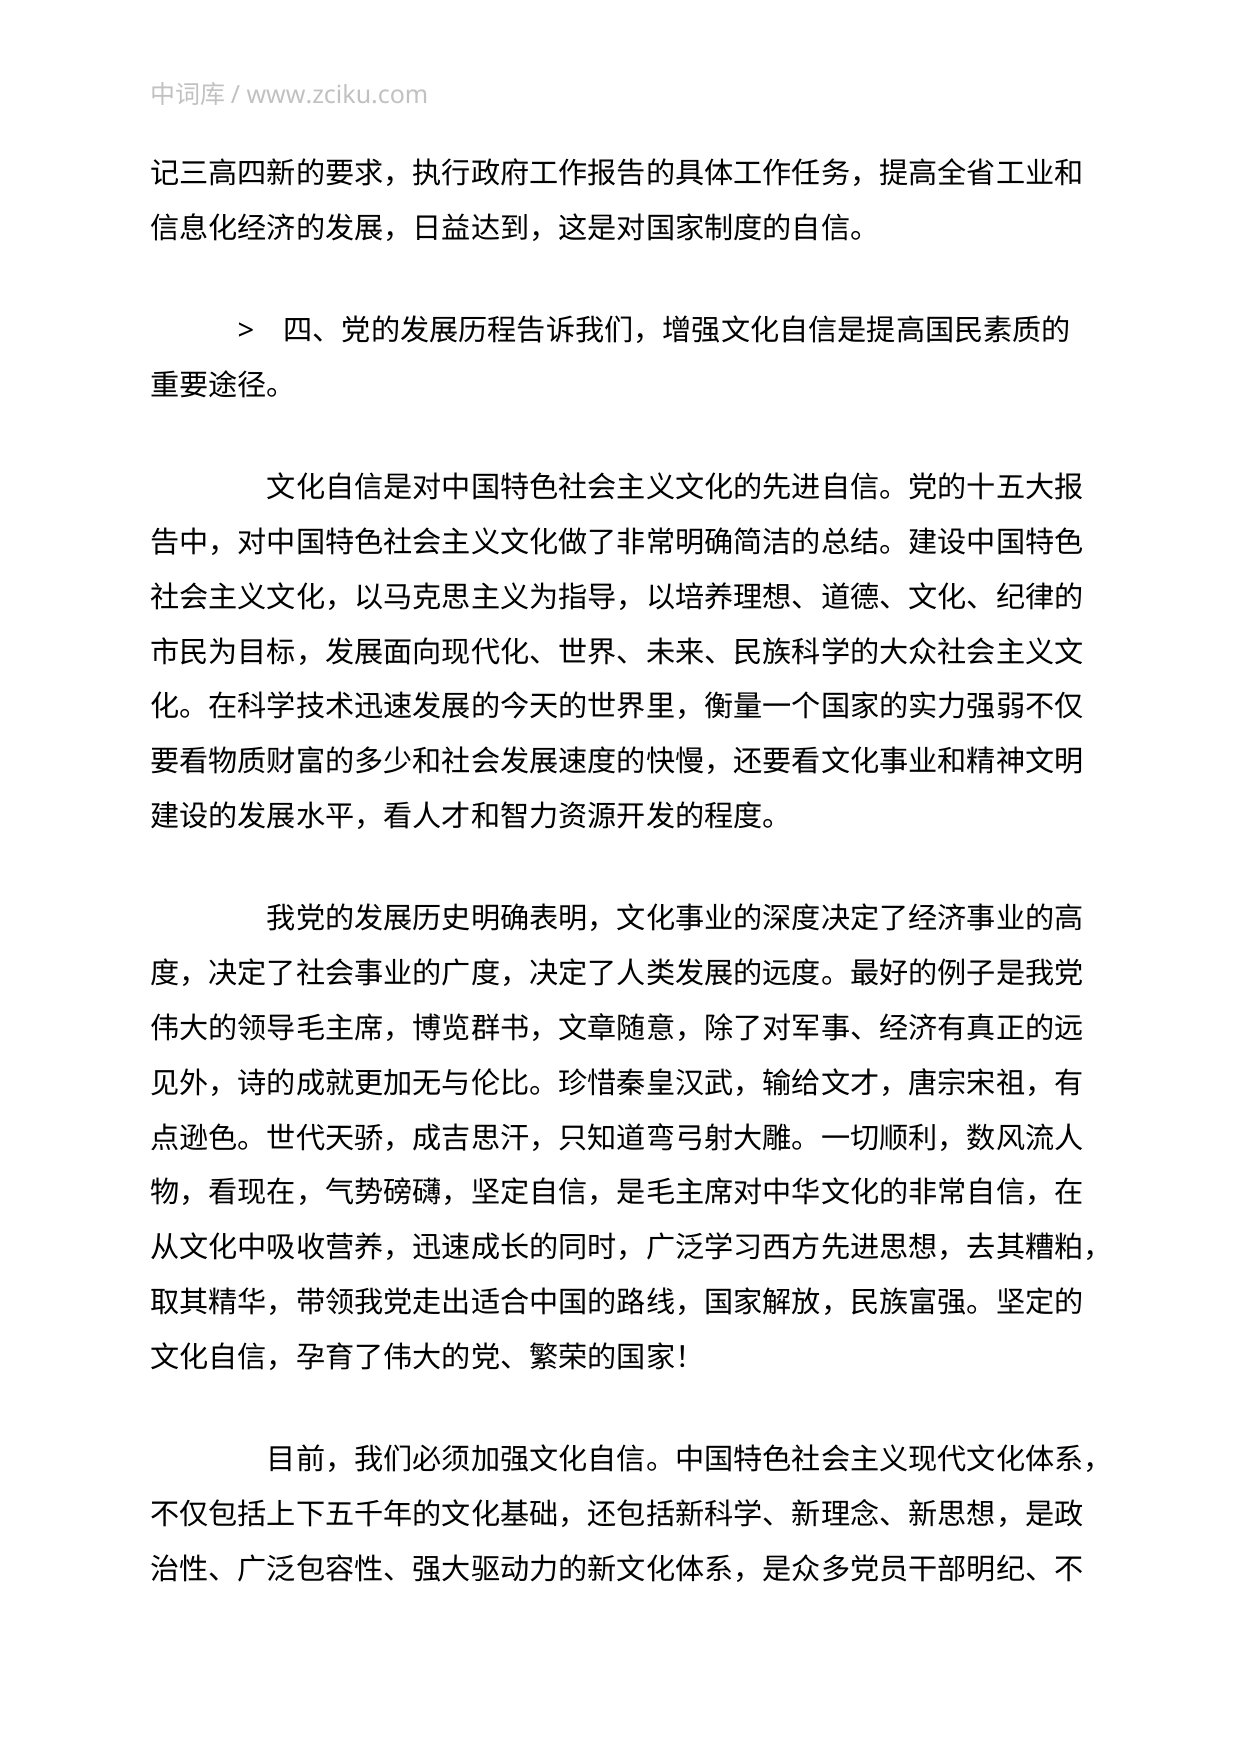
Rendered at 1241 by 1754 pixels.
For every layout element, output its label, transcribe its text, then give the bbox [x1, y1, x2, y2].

text 我党的发展历史明确表明，文化事业的深度决定了经济事业的高度，决定了社会事业的广度，决定了人类发展的远度。最好的例子是我党伟大的领导毛主席，博览群书，文章随意，除了对军事、经济有真正的远见外，诗的成就更加无与伦比。珍惜秦皇汉武，输给文才，唐宗宋祖，有点逊色。世代天骄，成吉思汗，只知道弯弓射大雕。一切顺利，数风流人物，看现在，气势磅礴，坚定自信，是毛主席对中华文化的非常自信，在从文化中吸收营养，迅速成长的同时，广泛学习西方先进思想，去其糟粕，取其精华，带领我党走出适合中国的路线，国家解放，民族富强。坚定的文化自信，孕育了伟大的党、繁荣的国家！ [150, 894, 1090, 1376]
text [150, 150, 1090, 247]
text 文化自信是对中国特色社会主义文化的先进自信。党的十五大报告中，对中国特色社会主义文化做了非常明确简洁的总结。建设中国特色社会主义文化，以马克思主义为指导，以培养理想、道德、文化、纪律的市民为目标，发展面向现代化、世界、未来、民族科学的大众社会主义文化。在科学技术迅速发展的今天的世界里，衡量一个国家的实力强弱不仅要看物质财富的多少和社会发展速度的快慢，还要看文化事业和精神文明建设的发展水平，看人才和智力资源开发的程度。 [150, 463, 1090, 835]
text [150, 1436, 1090, 1588]
text > 四、党的发展历程告诉我们，增强文化自信是提高国民素质的重要途径。 [150, 307, 1090, 404]
